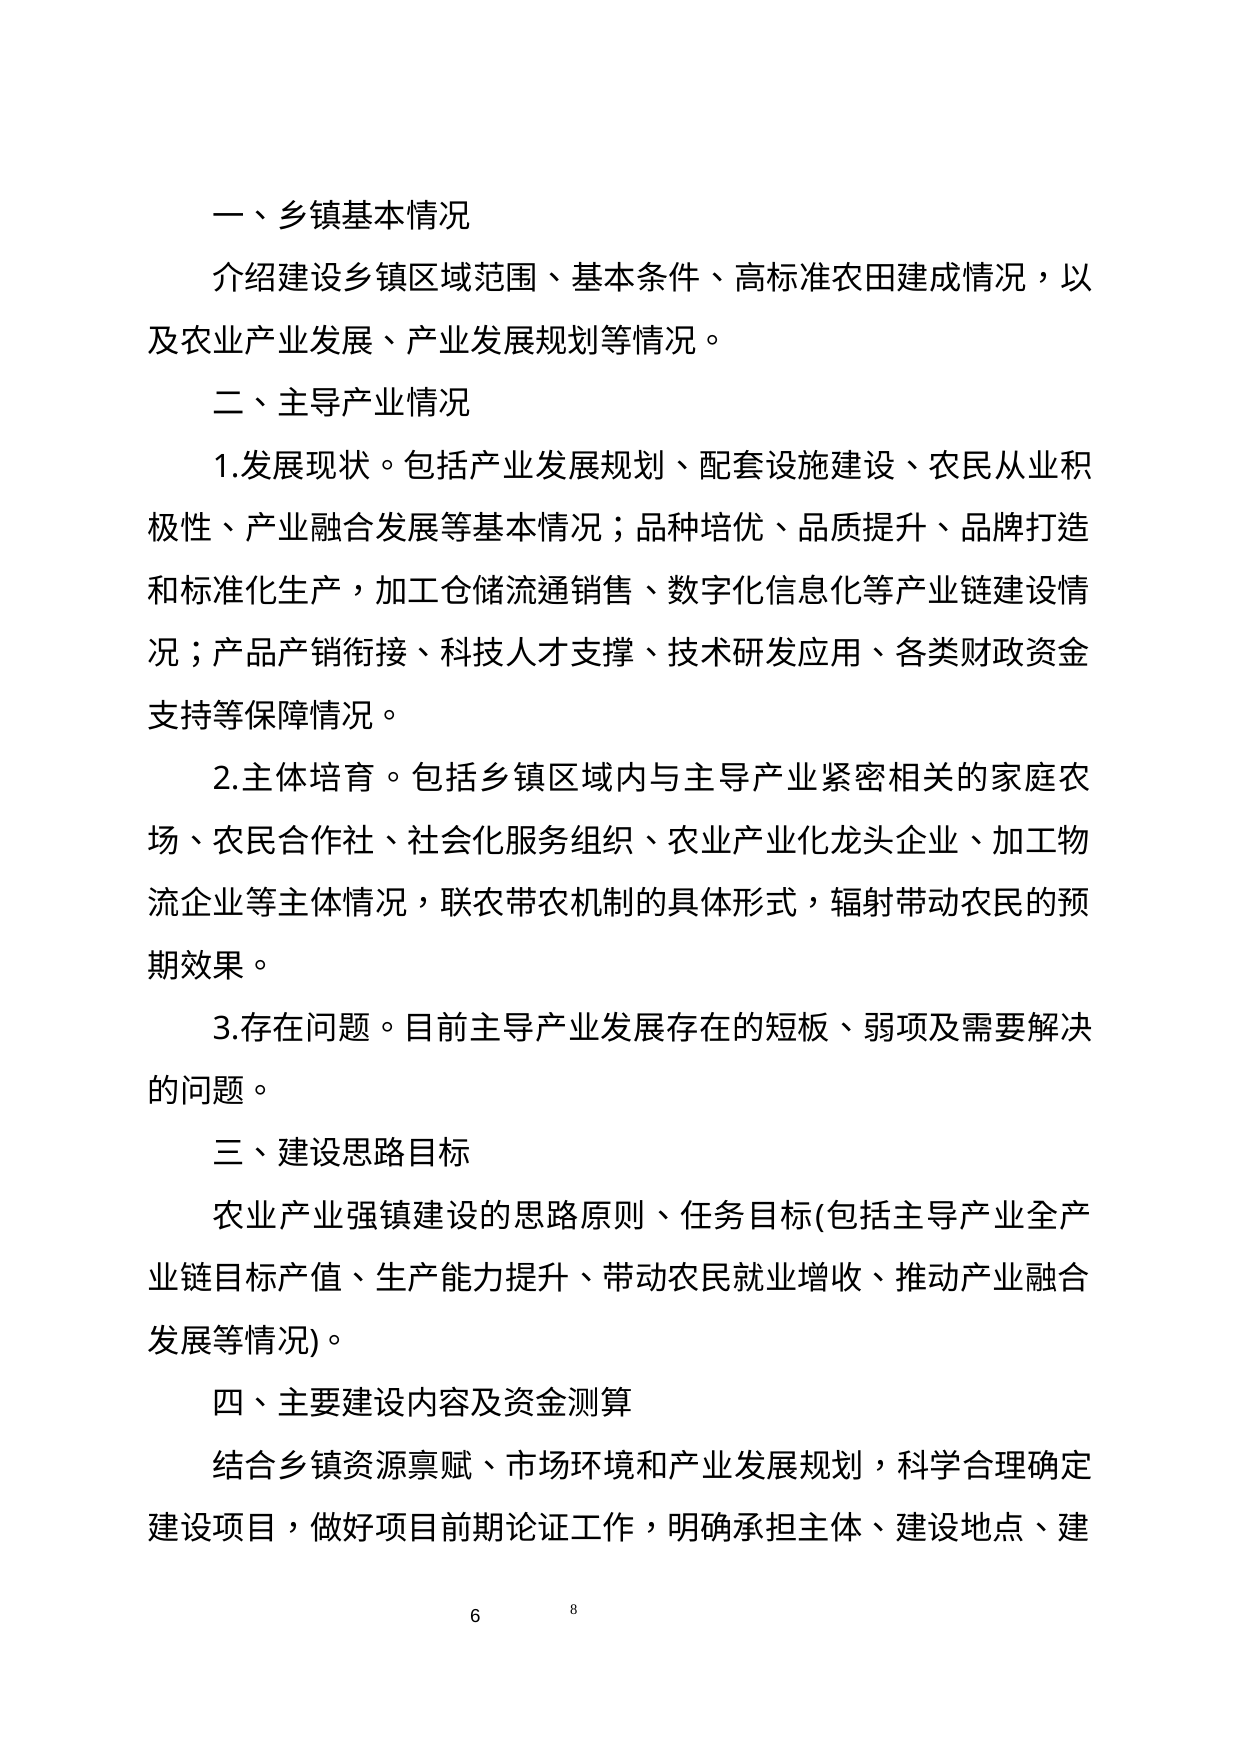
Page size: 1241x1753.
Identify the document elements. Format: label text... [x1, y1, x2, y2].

text 介绍建设乡镇区域范围、基本条件、高标准农田建成情况，以及农业产业发展、产业发展规划等情况。 [148, 240, 1093, 365]
text 1.发展现状。包括产业发展规划、配套设施建设、农民从业积极性、产业融合发展等基本情况；品种培优、品质提升、品牌打造和标准化生产，加工仓储流通销售、数字化信息化等产业链建设情况；产品产销衔接、科技人才支撑、技术研发应用、各类财政资金支持等保障情况。 [148, 427, 1093, 740]
text 3.存在问题。目前主导产业发展存在的短板、弱项及需要解决的问题。 [148, 990, 1093, 1115]
text 一、乡镇基本情况 [148, 177, 1093, 240]
text 四、主要建设内容及资金测算 [148, 1365, 1093, 1427]
text 二、主导产业情况 [148, 365, 1093, 427]
text 农业产业强镇建设的思路原则、任务目标(包括主导产业全产业链目标产值、生产能力提升、带动农民就业增收、推动产业融合发展等情况)。 [148, 1177, 1093, 1365]
text 2.主体培育。包括乡镇区域内与主导产业紧密相关的家庭农场、农民合作社、社会化服务组织、农业产业化龙头企业、加工物流企业等主体情况，联农带农机制的具体形式，辐射带动农民的预期效果。 [148, 740, 1093, 990]
text 三、建设思路目标 [148, 1115, 1093, 1177]
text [148, 1427, 1093, 1552]
